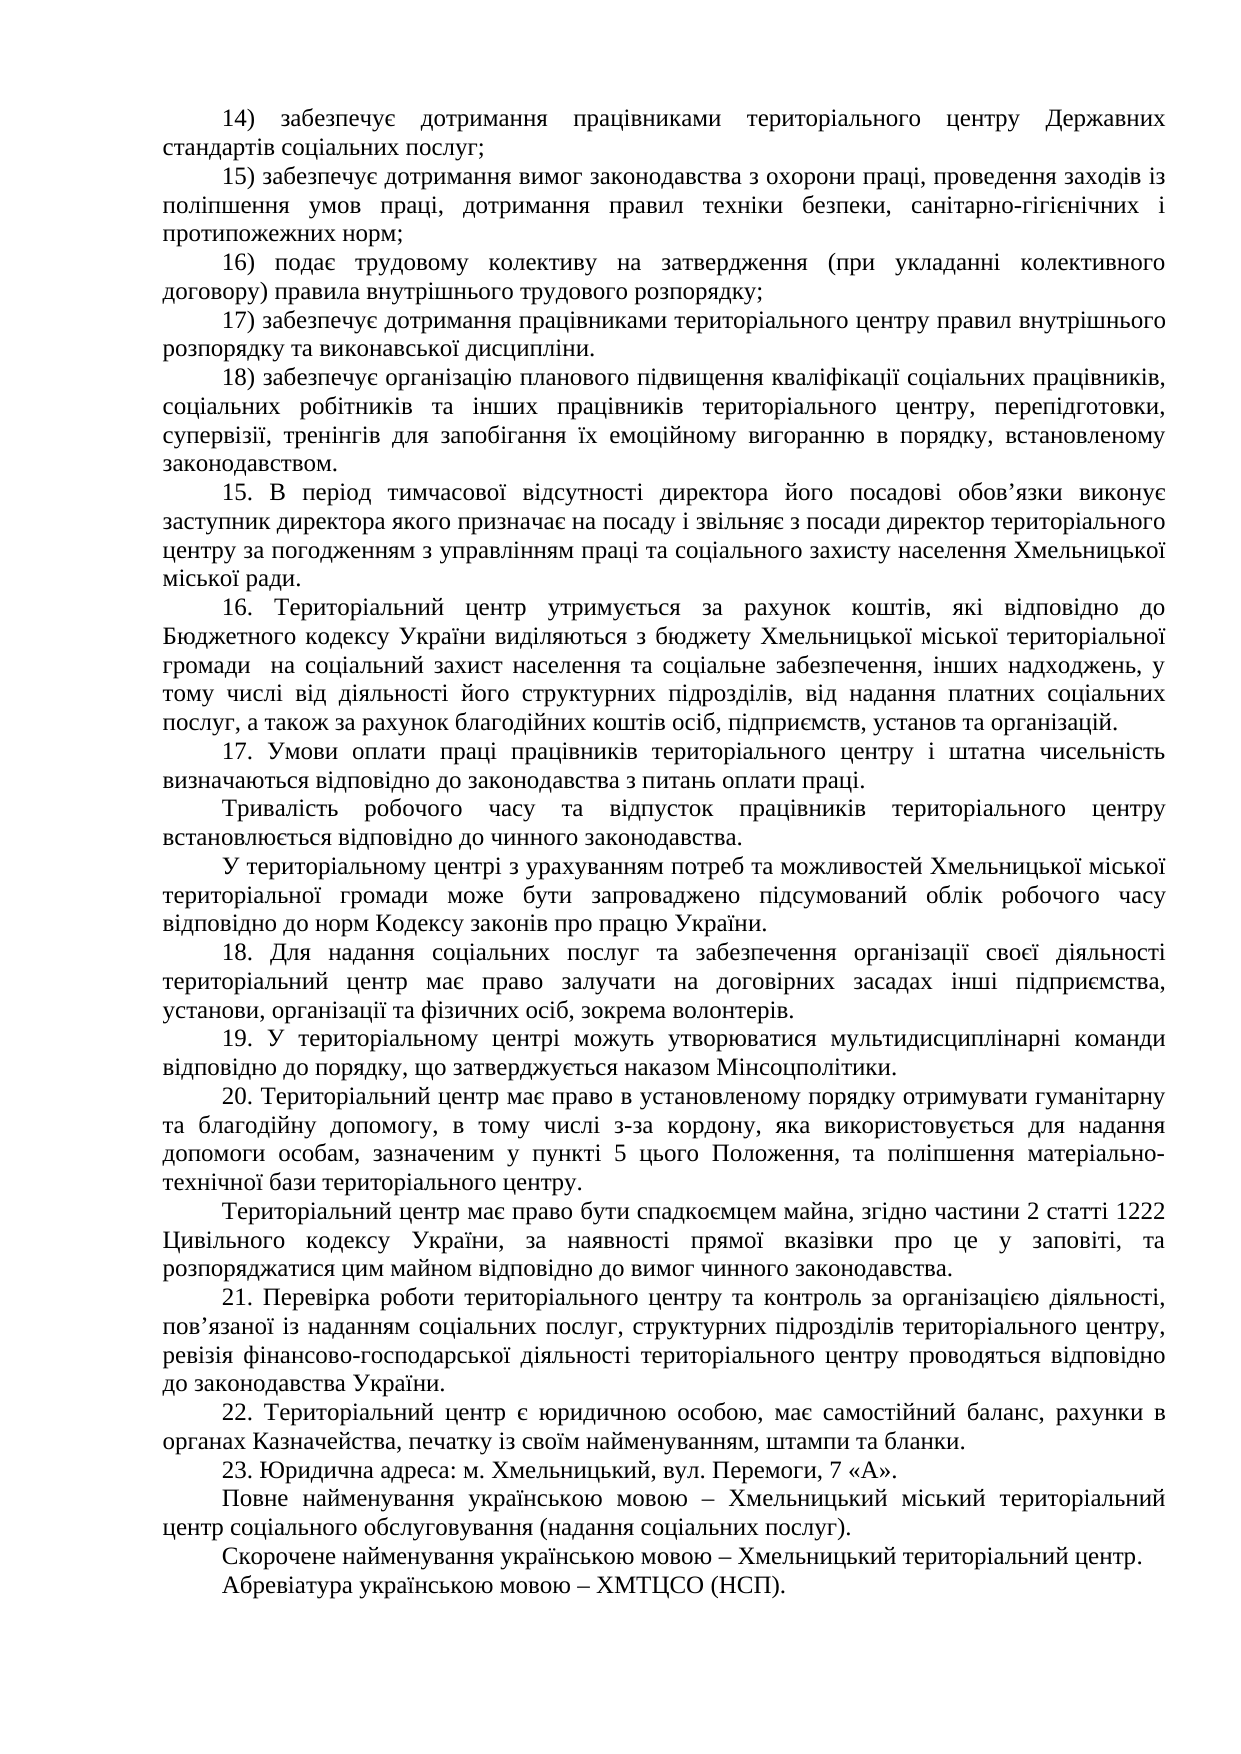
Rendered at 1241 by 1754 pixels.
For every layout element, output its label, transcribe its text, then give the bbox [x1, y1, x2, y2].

text Скорочене найменування українською мовою – Хмельницький територіальний центр. [162, 1541, 1167, 1570]
text 19. У територіальному центрі можуть утворюватися мультидисциплінарні команди відповідно до порядку, що затверджується наказом Мінсоцполітики. [162, 1023, 1167, 1081]
text 18. Для надання соціальних послуг та забезпечення організації своєї діяльності територіальний центр має право залучати на договірних засадах інші підприємства, установи, організації та фізичних осіб, зокрема волонтерів. [162, 937, 1167, 1023]
text У територіальному центрі з урахуванням потреб та можливостей Хмельницької міської територіальної громади може бути запроваджено підсумований облік робочого часу відповідно до норм Кодексу законів про працю України. [162, 851, 1167, 937]
text 16) подає трудовому колективу на затвердження (при укладанні колективного договору) правила внутрішнього трудового розпорядку; [162, 247, 1167, 305]
text 16. Територіальний центр утримується за рахунок коштів, які відповідно до Бюджетного кодексу України виділяються з бюджету Хмельницької міської територіальної громади на соціальний захист населення та соціальне забезпечення, інших надходжень, у тому числі від діяльності його структурних підрозділів, від надання платних соціальних послуг, а також за рахунок благодійних коштів осіб, підприємств, установ та організацій. [162, 592, 1167, 736]
text 22. Територіальний центр є юридичною особою, має самостійний баланс, рахунки в органах Казначейства, печатку із своїм найменуванням, штампи та бланки. [162, 1397, 1167, 1455]
text 18) забезпечує організацію планового підвищення кваліфікації соціальних працівників, соціальних робітників та інших працівників територіального центру, перепідготовки, супервізії, тренінгів для запобігання їх емоційному вигоранню в порядку, встановленому законодавством. [162, 362, 1167, 477]
text 14) забезпечує дотримання працівниками територіального центру Державних стандартів соціальних послуг; [162, 103, 1167, 161]
text Тривалість робочого часу та відпусток працівників територіального центру встановлюється відповідно до чинного законодавства. [162, 793, 1167, 851]
text Абревіатура українською мовою – ХМТЦСО (НСП). [162, 1570, 1167, 1598]
text Територіальний центр має право бути спадкоємцем майна, згідно частини 2 статті 1222 Цивільного кодексу України, за наявності прямої вказівки про це у заповіті, та розпоряджатися цим майном відповідно до вимог чинного законодавства. [162, 1196, 1167, 1282]
text 20. Територіальний центр має право в установленому порядку отримувати гуманітарну та благодійну допомогу, в тому числі з-за кордону, яка використовується для надання допомоги особам, зазначеним у пункті 5 цього Положення, та поліпшення матеріально-технічної бази територіального центру. [162, 1081, 1167, 1196]
text 23. Юридична адреса: м. Хмельницький, вул. Перемоги, 7 «А». [162, 1455, 1167, 1483]
text 17) забезпечує дотримання працівниками територіального центру правил внутрішнього розпорядку та виконавської дисципліни. [162, 305, 1167, 362]
text Повне найменування українською мовою – Хмельницький міський територіальний центр соціального обслуговування (надання соціальних послуг). [162, 1483, 1167, 1541]
text 15) забезпечує дотримання вимог законодавства з охорони праці, проведення заходів із поліпшення умов праці, дотримання правил техніки безпеки, санітарно-гігієнічних і протипожежних норм; [162, 161, 1167, 247]
text 15. В період тимчасової відсутності директора його посадові обов’язки виконує заступник директора якого призначає на посаду і звільняє з посади директор територіального центру за погодженням з управлінням праці та соціального захисту населення Хмельницької міської ради. [162, 477, 1167, 592]
text 21. Перевірка роботи територіального центру та контроль за організацією діяльності, пов’язаної із наданням соціальних послуг, структурних підрозділів територіального центру, ревізія фінансово-господарської діяльності територіального центру проводяться відповідно до законодавства України. [162, 1282, 1167, 1397]
text 17. Умови оплати праці працівників територіального центру і штатна чисельність визначаються відповідно до законодавства з питань оплати праці. [162, 736, 1167, 793]
